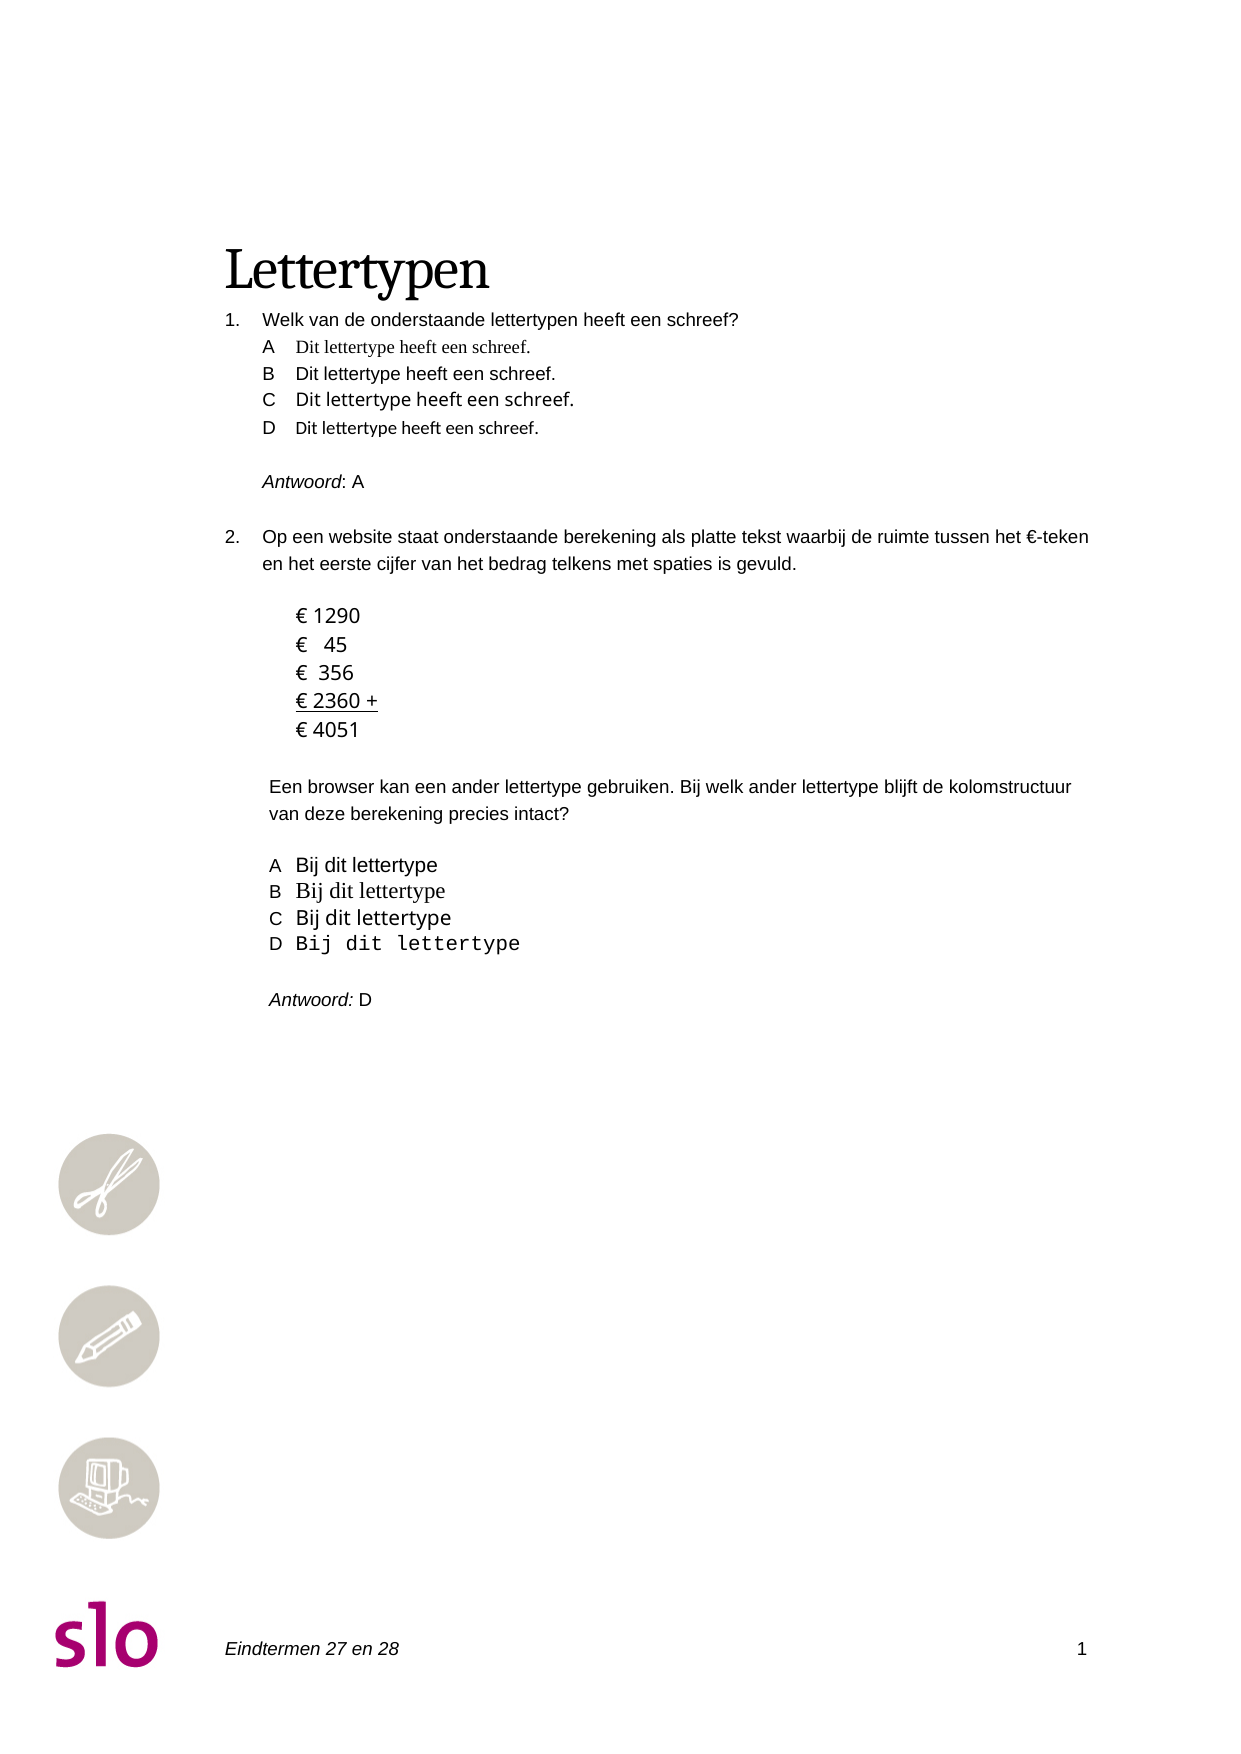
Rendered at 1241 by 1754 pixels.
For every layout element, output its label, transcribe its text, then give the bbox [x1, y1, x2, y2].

list Welk van de onderstaande lettertypen heeft een schreef? [224, 303, 1092, 330]
text D Dit lettertype heeft een schreef. [262, 412, 1092, 439]
list Op een website staat onderstaande berekening als platte tekst waarbij de ruimte tussen het €-teken en het eerste cijfer van het bedrag telkens met spaties is gevuld. [224, 520, 1092, 574]
text Antwoord: A [262, 466, 1092, 493]
text € 2360 + [295, 687, 1092, 715]
text € 4051 [295, 715, 1092, 743]
text B Dit lettertype heeft een schreef. [262, 357, 1092, 384]
text € 356 [295, 658, 1092, 687]
text D Bij dit lettertype [269, 932, 1092, 957]
text A Dit lettertype heeft een schreef. [262, 330, 1092, 357]
text € 45 [295, 630, 1092, 658]
text Antwoord: D [269, 984, 1092, 1011]
text B Bij dit lettertype [269, 877, 1092, 903]
text A Bij dit lettertype [269, 852, 1092, 877]
text C Bij dit lettertype [269, 903, 1092, 932]
text C Dit lettertype heeft een schreef. [262, 384, 1092, 412]
title Lettertypen [224, 236, 1092, 303]
text € 1290 [295, 601, 1092, 630]
text Een browser kan een ander lettertype gebruiken. Bij welk ander lettertype blijft de kolomstructuur van deze berekening precies intact? [269, 771, 1092, 825]
picture [37, 1117, 175, 1682]
